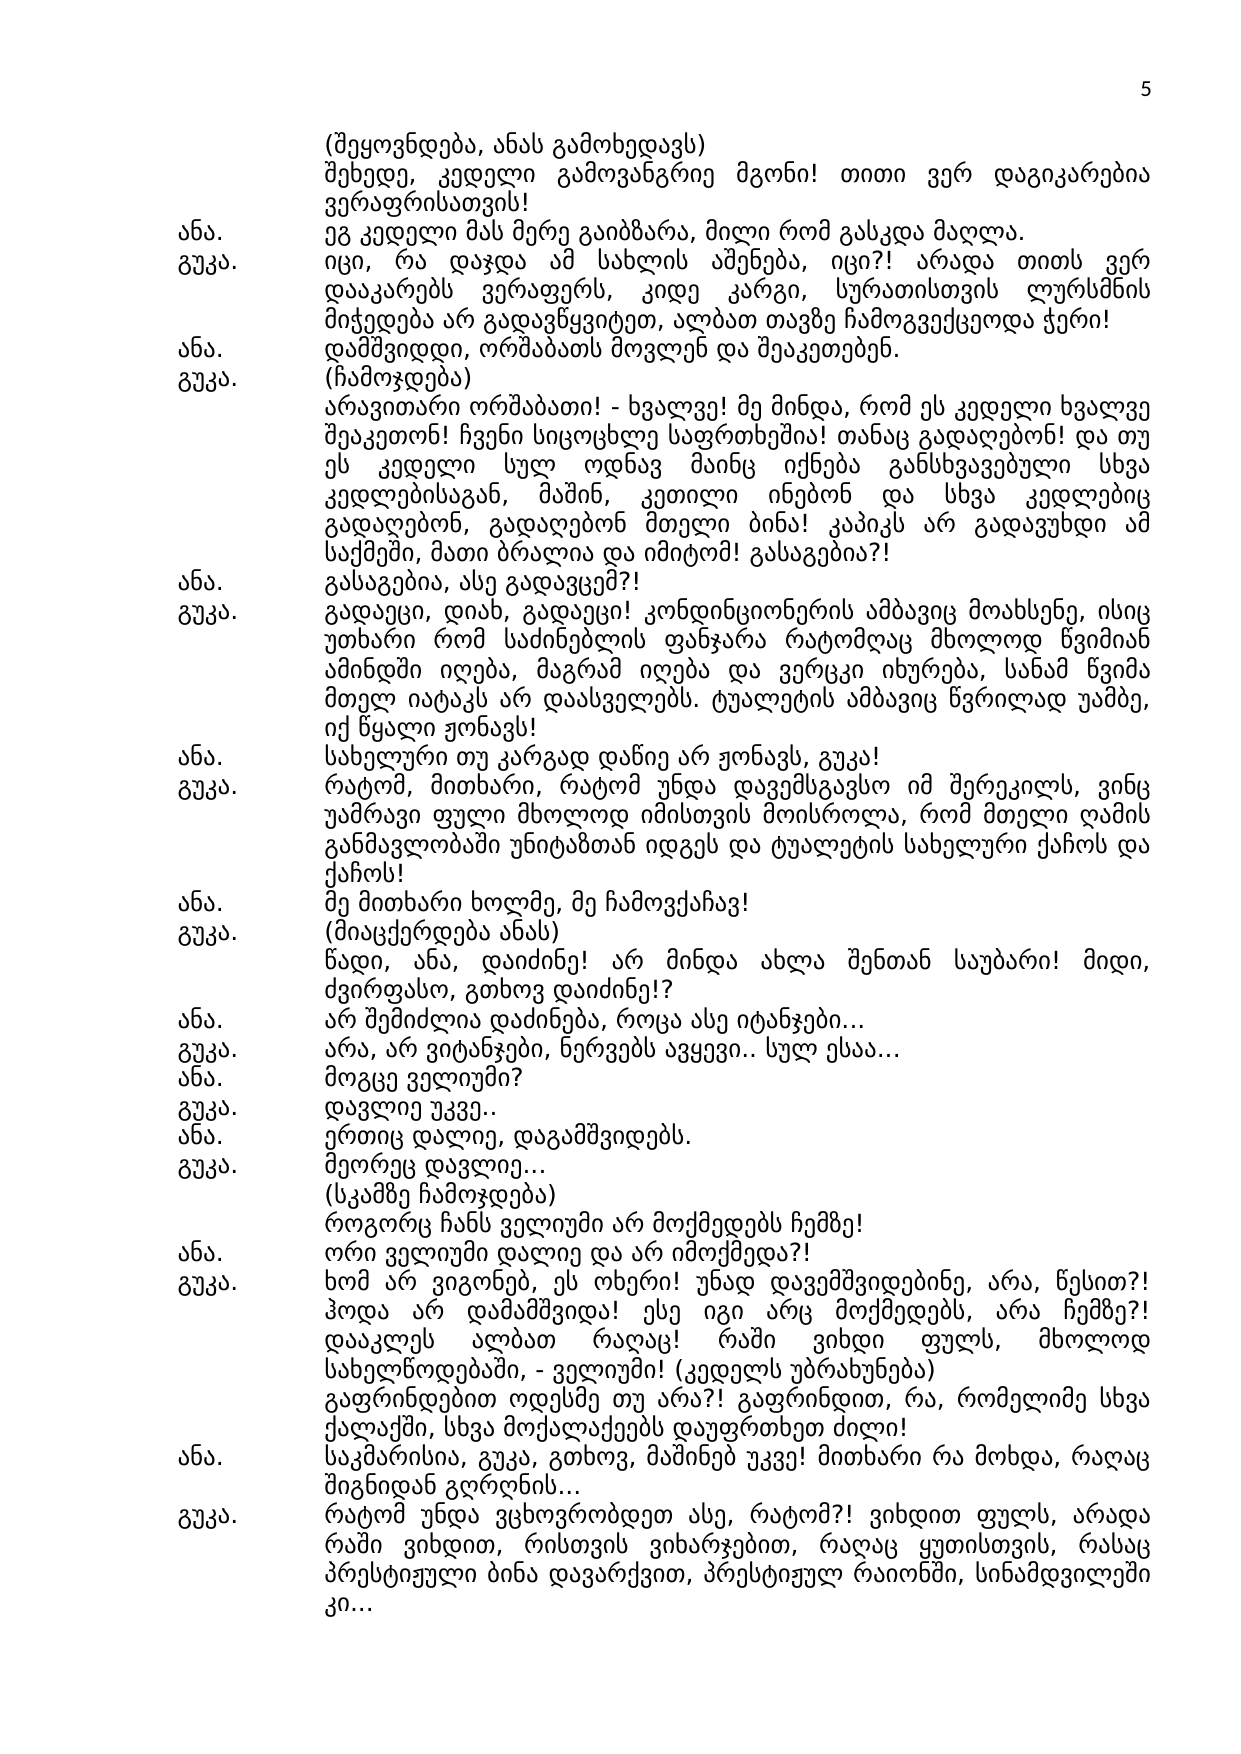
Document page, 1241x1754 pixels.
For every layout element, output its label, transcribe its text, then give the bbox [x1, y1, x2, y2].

text წადი, ანა, დაიძინე! არ მინდა ახლა შენთან საუბარი! მიდი, ძვირფასო, გთხოვ დაიძინე!? [177, 946, 1152, 1005]
text ანა. გასაგებია, ასე გადავცემ?! [177, 567, 1152, 596]
text გუკა. (ჩამოჯდება) [177, 363, 1152, 392]
text გუკა. რატომ უნდა ვცხოვრობდეთ ასე, რატომ?! ვიხდით ფულს, არადა რაში ვიხდით, რისთვის ვიხარჯებით, რაღაც ყუთისთვის, რასაც პრესტიჟული ბინა დავარქვით, პრესტიჟულ რაიონში, სინამდვილეში კი... [177, 1501, 1152, 1617]
text ანა. ორი ველიუმი დალიე და არ იმოქმედა?! [177, 1238, 1152, 1267]
text ანა. საკმარისია, გუკა, გთხოვ, მაშინებ უკვე! მითხარი რა მოხდა, რაღაც შიგნიდან გღრღნის... [177, 1442, 1152, 1501]
text გუკა. იცი, რა დაჯდა ამ სახლის აშენება, იცი?! არადა თითს ვერ დააკარებს ვერაფერს, კიდე კარგი, სურათისთვის ლურსმნის მიჭედება არ გადავწყვიტეთ, ალბათ თავზე ჩამოგვექცეოდა ჭერი! [177, 246, 1152, 334]
text გუკა. გადაეცი, დიახ, გადაეცი! კონდინციონერის ამბავიც მოახსენე, ისიც უთხარი რომ საძინებლის ფანჯარა რატომღაც მხოლოდ წვიმიან ამინდში იღება, მაგრამ იღება და ვერცკი იხურება, სანამ წვიმა მთელ იატაკს არ დაასველებს. ტუალეტის ამბავიც წვრილად უამბე, იქ წყალი ჟონავს! [177, 596, 1152, 742]
text ანა. ეგ კედელი მას მერე გაიბზარა, მილი რომ გასკდა მაღლა. [177, 217, 1152, 246]
text შეხედე, კედელი გამოვანგრიე მგონი! თითი ვერ დაგიკარებია ვერაფრისათვის! [177, 159, 1152, 217]
text როგორც ჩანს ველიუმი არ მოქმედებს ჩემზე! [177, 1209, 1152, 1238]
text გაფრინდებით ოდესმე თუ არა?! გაფრინდით, რა, რომელიმე სხვა ქალაქში, სხვა მოქალაქეებს დაუფრთხეთ ძილი! [324, 1384, 1152, 1442]
text გუკა. ხომ არ ვიგონებ, ეს ოხერი! უნად დავემშვიდებინე, არა, წესით?! ჰოდა არ დამამშვიდა! ესე იგი არც მოქმედებს, არა ჩემზე?! დააკლეს ალბათ რაღაც! რაში ვიხდი ფულს, მხოლოდ სახელწოდებაში, - ველიუმი! (კედელს უბრახუნება) [177, 1267, 1152, 1384]
text ანა. მე მითხარი ხოლმე, მე ჩამოვქაჩავ! [177, 888, 1152, 917]
text ანა. მოგცე ველიუმი? [177, 1063, 1152, 1092]
text ანა. სახელური თუ კარგად დაწიე არ ჟონავს, გუკა! [177, 742, 1152, 771]
text ანა. არ შემიძლია დაძინება, როცა ასე იტანჯები... [177, 1005, 1152, 1034]
text არავითარი ორშაბათი! - ხვალვე! მე მინდა, რომ ეს კედელი ხვალვე შეაკეთონ! ჩვენი სიცოცხლე საფრთხეშია! თანაც გადაღებონ! და თუ ეს კედელი სულ ოდნავ მაინც იქნება განსხვავებული სხვა კედლებისაგან, მაშინ, კეთილი ინებონ და სხვა კედლებიც გადაღებონ, გადაღებონ მთელი ბინა! კაპიკს არ გადავუხდი ამ საქმეში, მათი ბრალია და იმიტომ! გასაგებია?! [177, 392, 1152, 567]
text გუკა. რატომ, მითხარი, რატომ უნდა დავემსგავსო იმ შერეკილს, ვინც უამრავი ფული მხოლოდ იმისთვის მოისროლა, რომ მთელი ღამის განმავლობაში უნიტაზთან იდგეს და ტუალეტის სახელური ქაჩოს და ქაჩოს! [177, 771, 1152, 888]
text ანა. დამშვიდდი, ორშაბათს მოვლენ და შეაკეთებენ. [177, 334, 1152, 363]
text გუკა. (მიაცქერდება ანას) [177, 917, 1152, 946]
text (სკამზე ჩამოჯდება) [177, 1180, 1152, 1209]
text გუკა. მეორეც დავლიე... [177, 1151, 1152, 1180]
text გუკა. არა, არ ვიტანჯები, ნერვებს ავყევი.. სულ ესაა... [177, 1034, 1152, 1063]
text ანა. ერთიც დალიე, დაგამშვიდებს. [177, 1121, 1152, 1151]
text (შეყოვნდება, ანას გამოხედავს) [177, 130, 1152, 159]
text გუკა. დავლიე უკვე.. [177, 1092, 1152, 1121]
